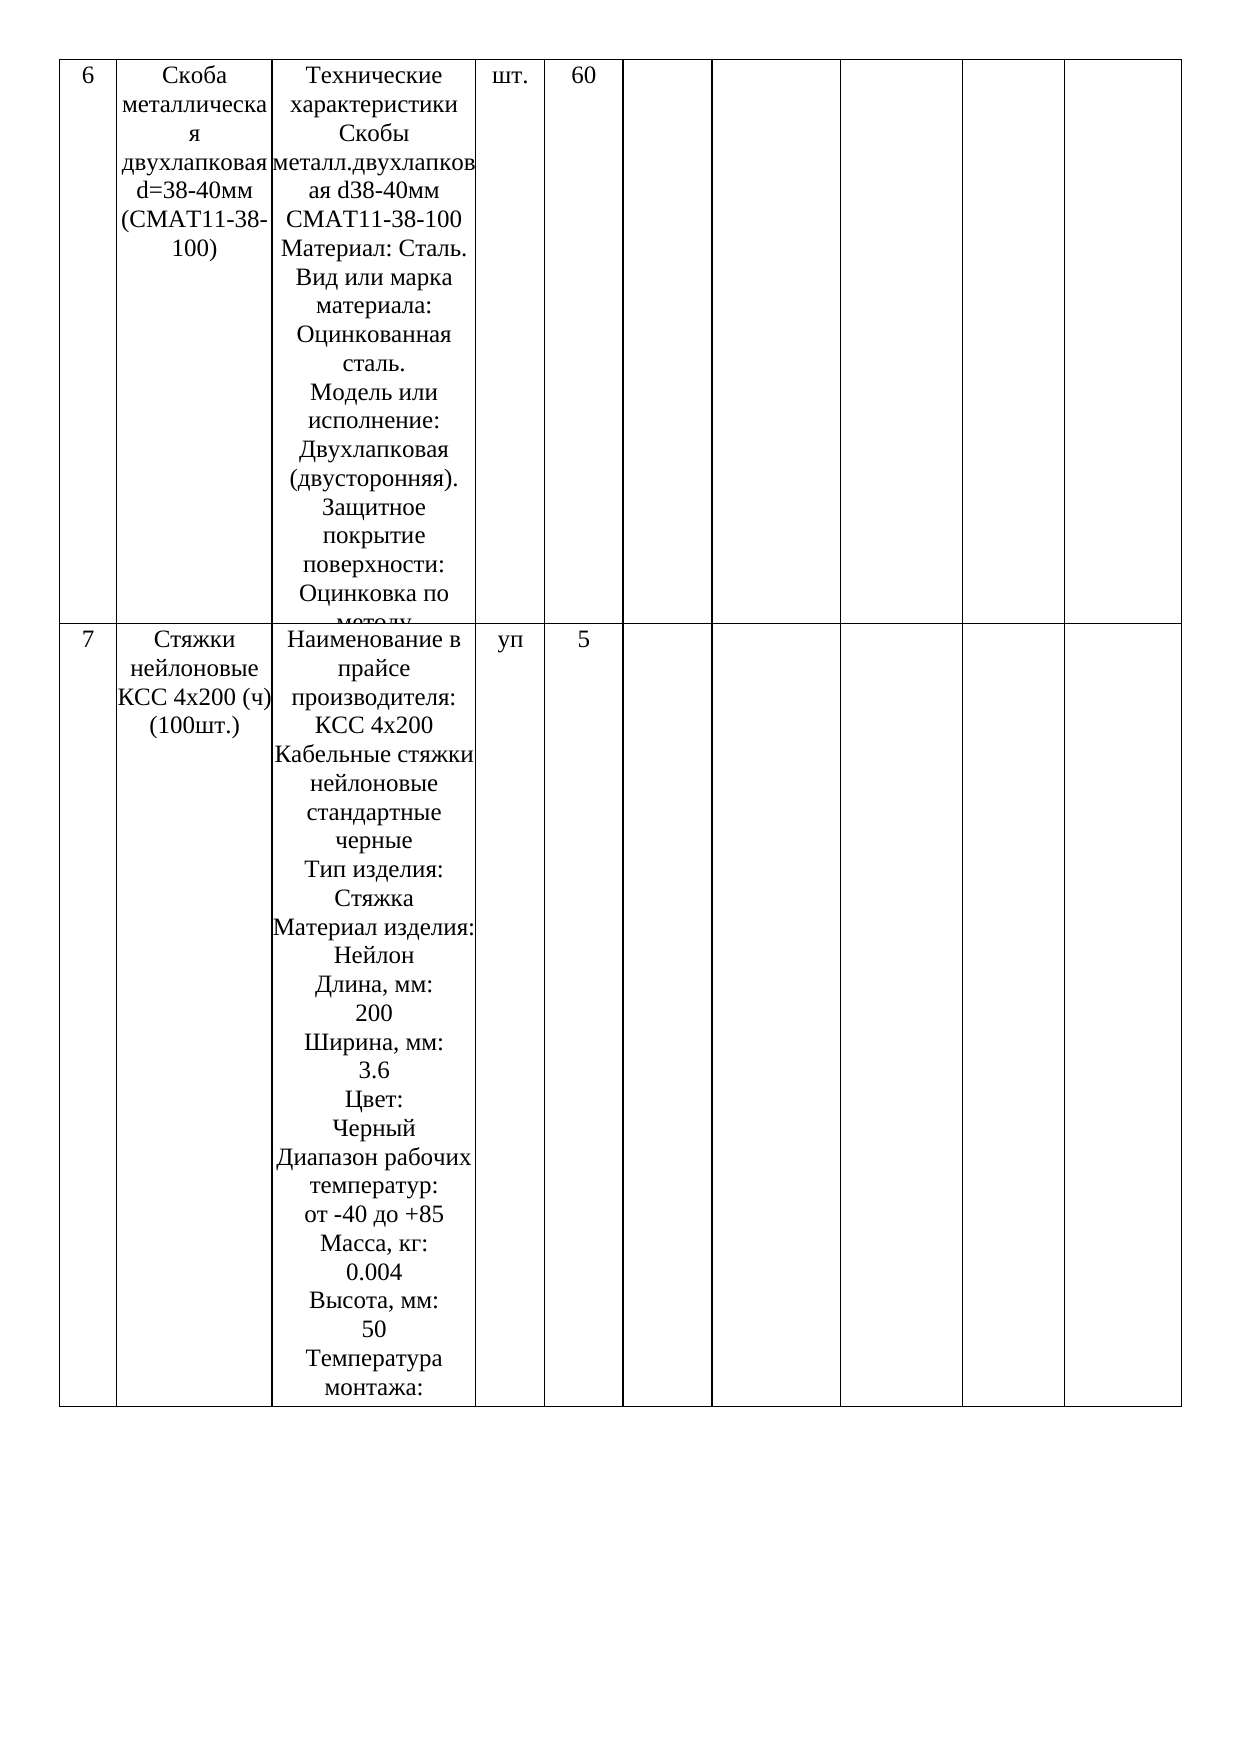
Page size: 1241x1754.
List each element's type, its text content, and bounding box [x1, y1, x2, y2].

table_cell [624, 60, 711, 623]
table_cell [1065, 60, 1181, 623]
table_cell [713, 624, 840, 1406]
table_cell шт. [476, 60, 544, 623]
table_cell Стяжки нейлоновые КСС 4х200 (ч) (100шт.) [117, 624, 271, 1406]
table_cell [963, 60, 1064, 623]
table_cell Наименование в прайсе производителя: КСС 4x200 Кабельные стяжки нейлоновые стандартные черные Тип изделия: Стяжка Материал изделия: Нейлон Длина, мм: 200 Ширина, мм: 3.6 Цвет: Черный Диапазон рабочих температур: от -40 до +85 Масса, кг: 0.004 Высота, мм: 50 Температура монтажа: от 0 до +60 Сфера применения: промышленность [273, 624, 475, 1406]
table_cell [841, 624, 962, 1406]
table_cell уп [476, 624, 544, 1406]
table_cell 7 [60, 624, 116, 1406]
table_cell [1065, 624, 1181, 1406]
table_cell [841, 60, 962, 623]
table_cell Скоба металлическая двухлапковая d=38-40мм (CMAT11-38-100) [117, 60, 271, 623]
table_cell 60 [545, 60, 622, 623]
table_cell 6 [60, 60, 116, 623]
table_cell [713, 60, 840, 623]
table_cell [963, 624, 1064, 1406]
table_cell 5 [545, 624, 622, 1406]
table_cell Технические характеристики Скобы металл.двухлапковая d38-40мм CMAT11-38-100 Материал: Сталь. Вид или марка материала: Оцинкованная сталь. Модель или исполнение: Двухлапковая (двусторонняя). Защитное покрытие поверхности: Оцинковка по методу Сендзимира. Размер крепежного отверстия: 9х6 мм. Для крепл металлорук с условным проходом: 32 мм. Номин диаметр: 40 мм. Способ или тип крепления: Отверстие под винт [273, 60, 475, 623]
table_cell [624, 624, 711, 1406]
